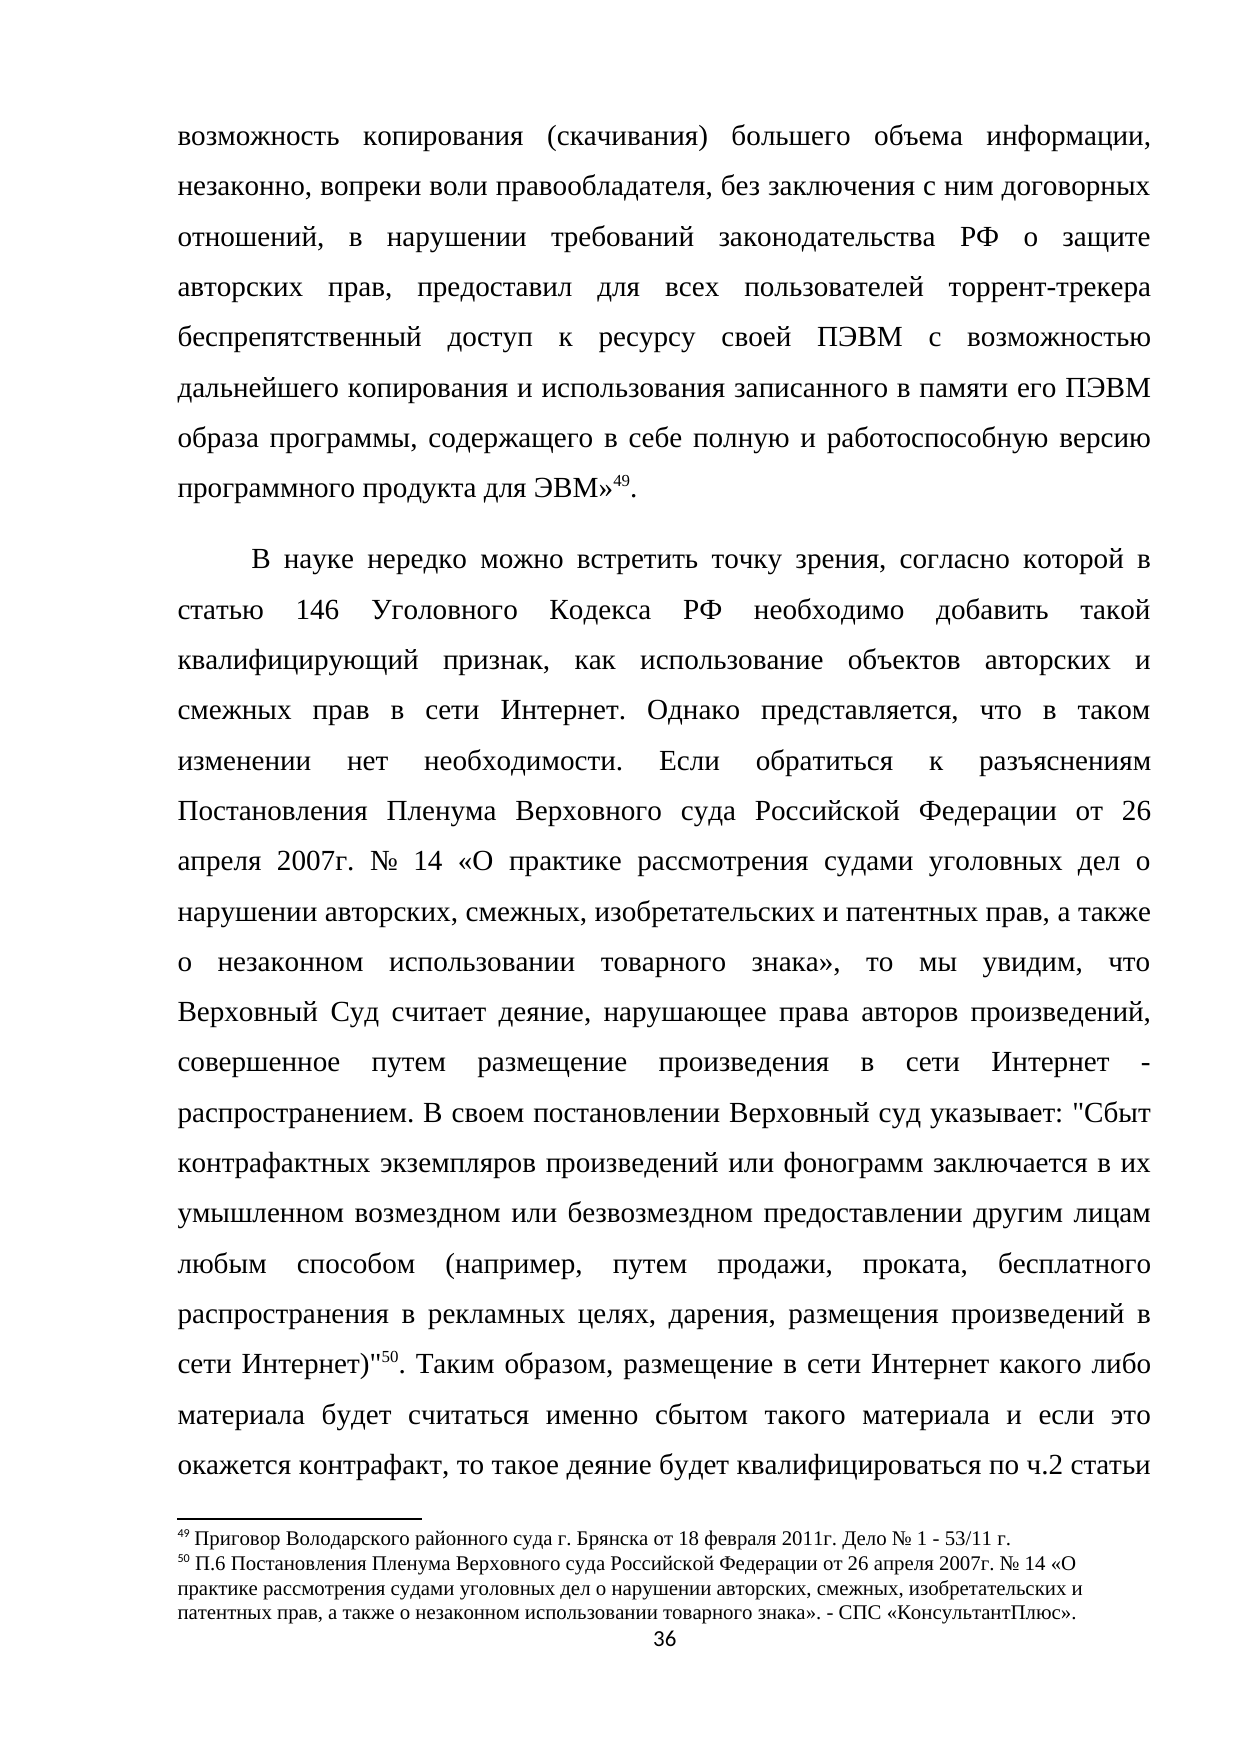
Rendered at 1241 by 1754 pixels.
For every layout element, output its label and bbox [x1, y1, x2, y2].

text [177, 541, 1152, 1481]
text [177, 118, 1152, 504]
